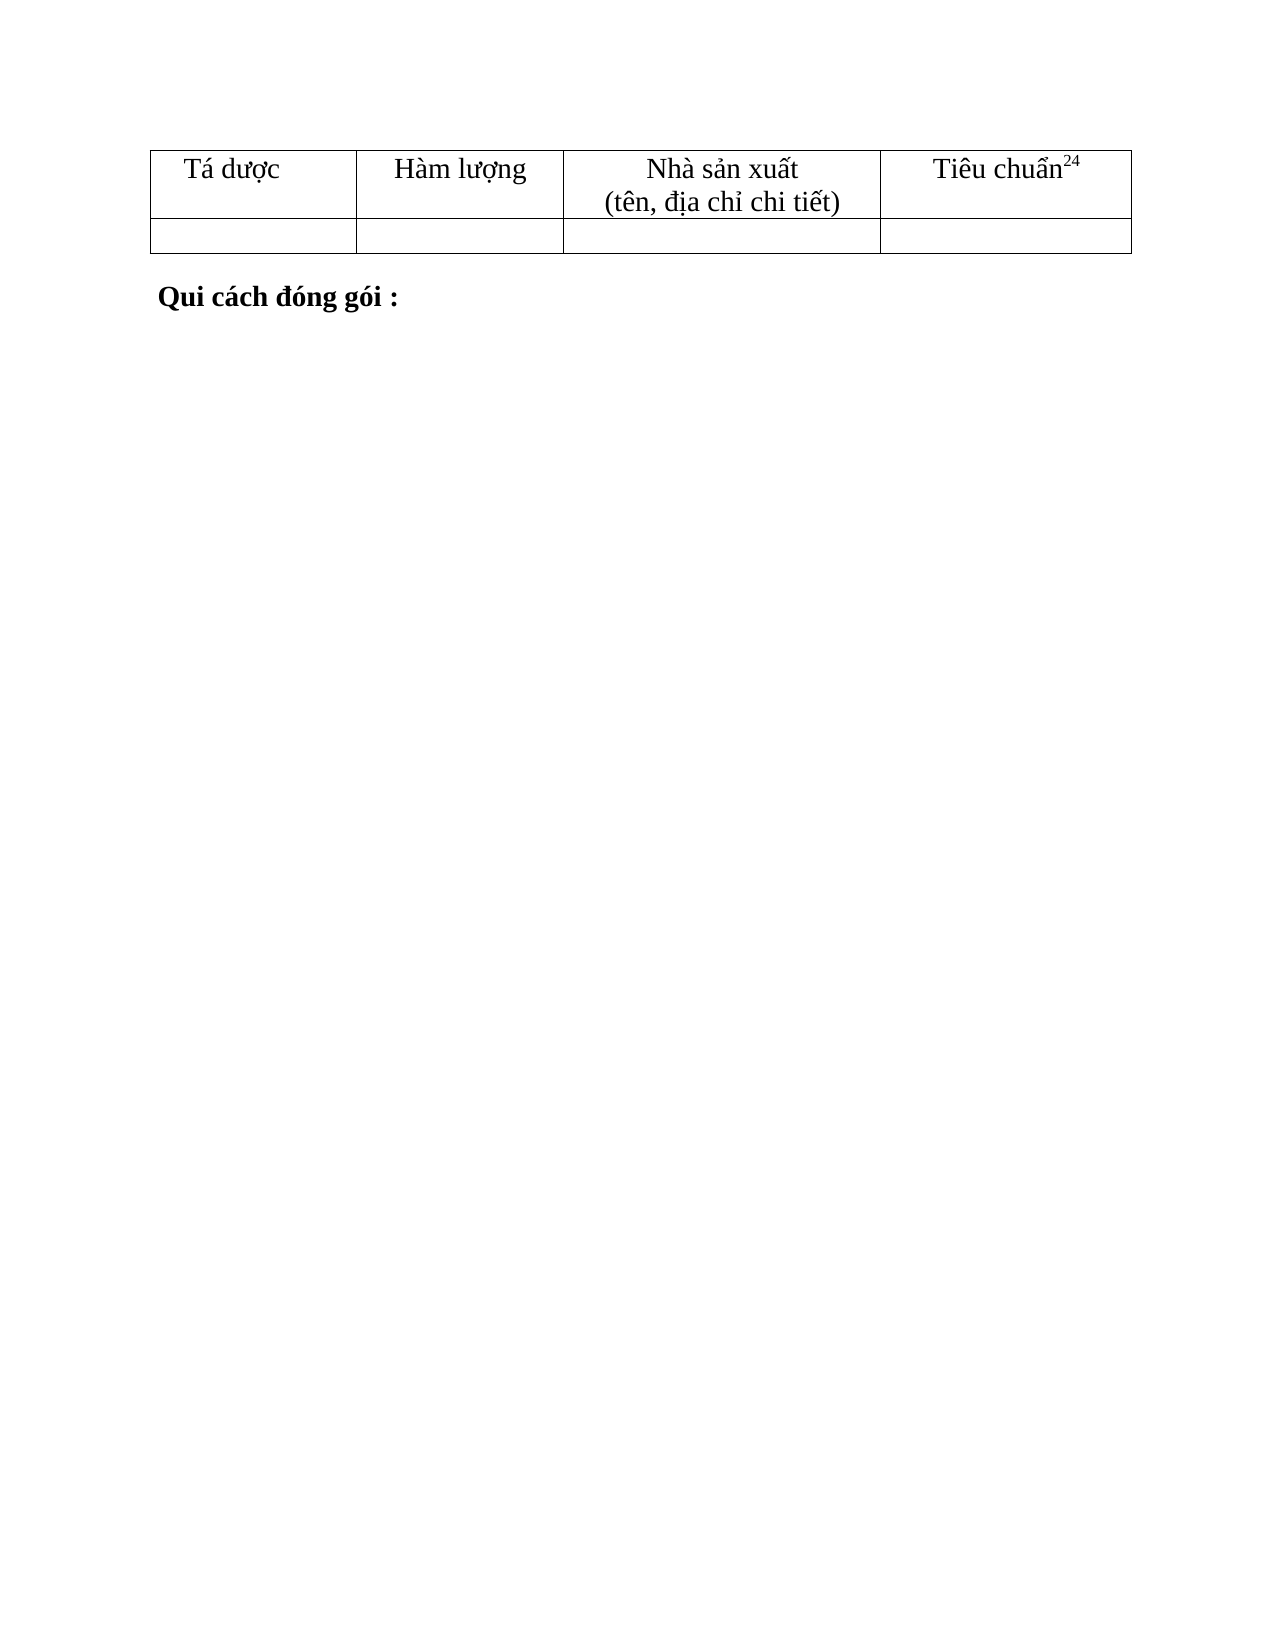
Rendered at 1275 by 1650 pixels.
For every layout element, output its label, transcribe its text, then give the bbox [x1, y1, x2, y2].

table_cell [564, 219, 880, 253]
table_cell [151, 219, 356, 253]
table_cell [881, 219, 1131, 253]
table_cell Hàm lượng [357, 151, 563, 218]
table_cell Nhà sản xuất (tên, địa chỉ chi tiết) [564, 151, 880, 218]
table_cell Tá dược [151, 151, 356, 218]
table_cell Tiêu chuẩn24 [881, 151, 1131, 218]
text Qui cách đóng gói : [150, 279, 1125, 312]
table_cell [357, 219, 563, 253]
